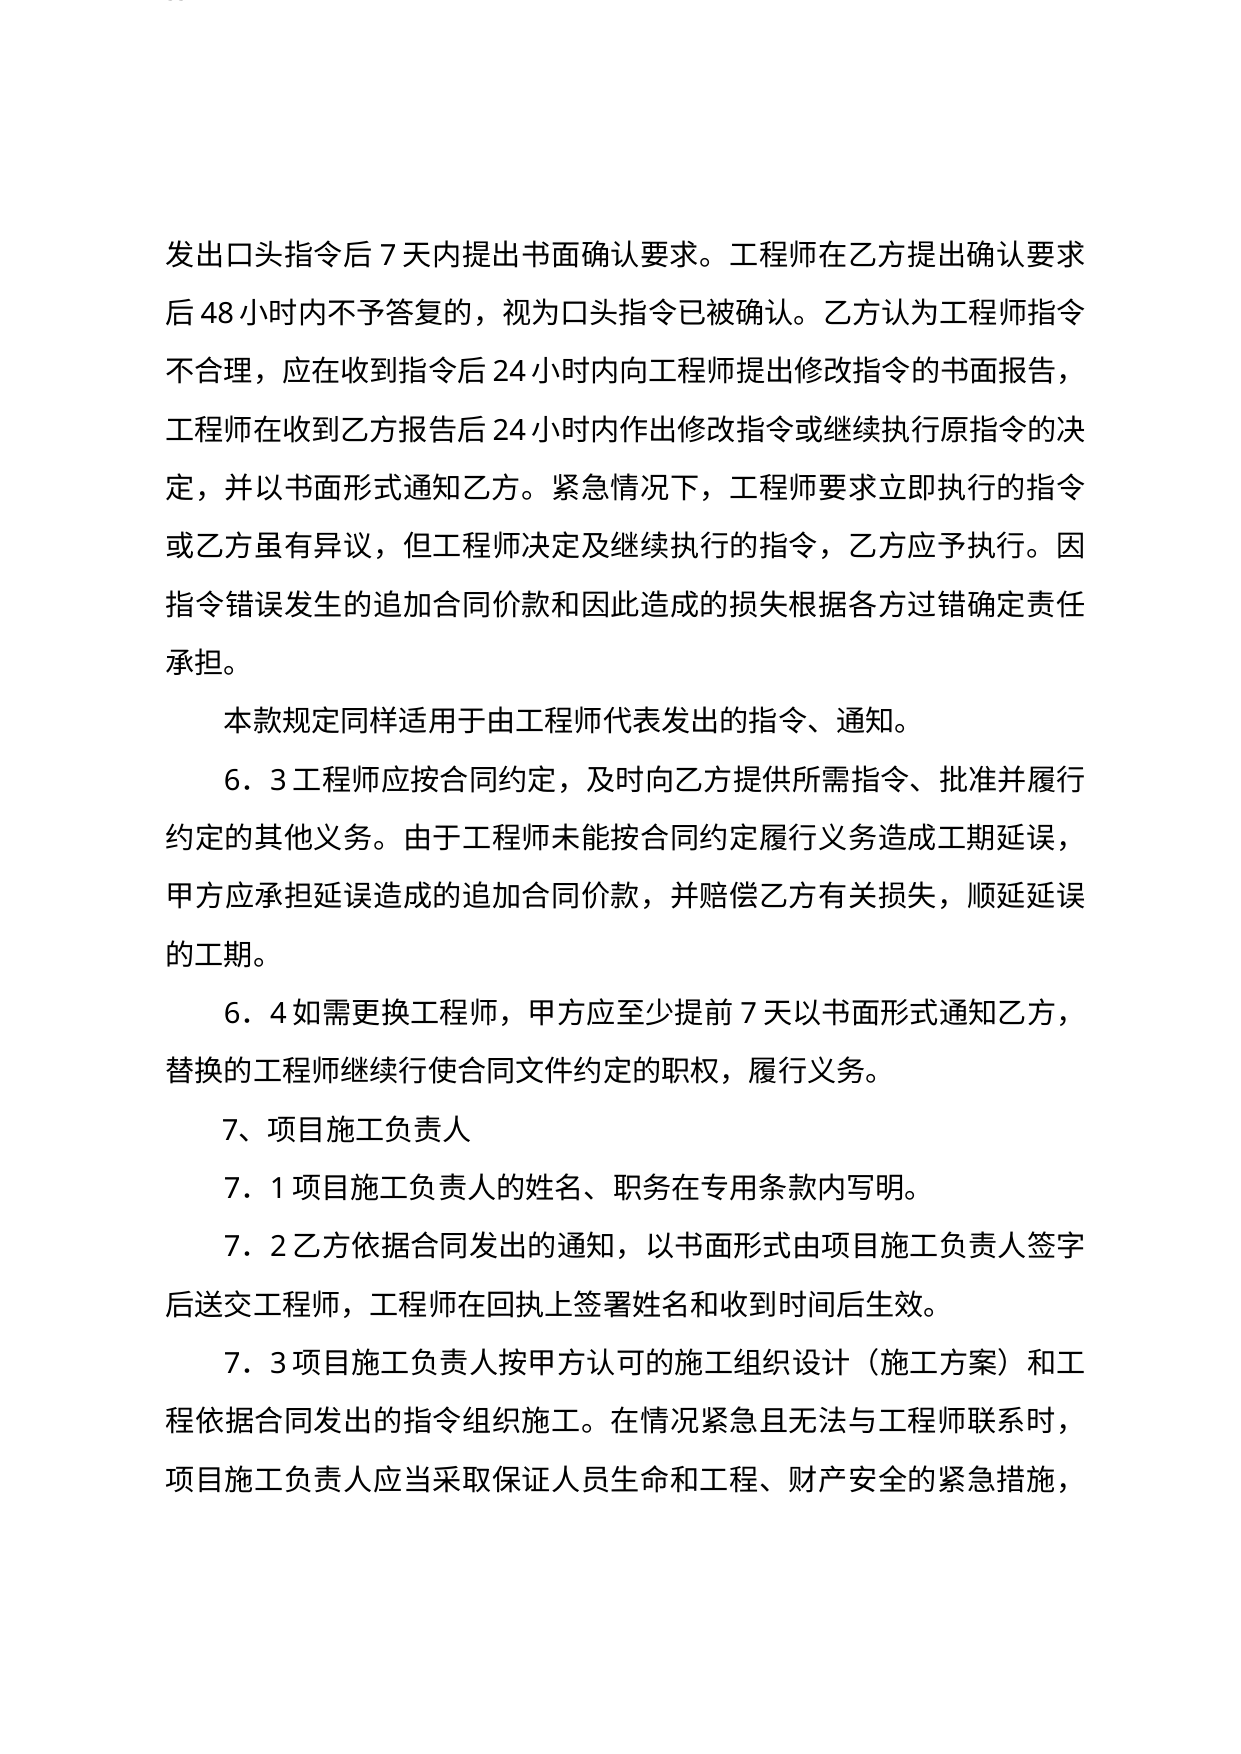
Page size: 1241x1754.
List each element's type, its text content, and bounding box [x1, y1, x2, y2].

text 6．4如需更换工程师，甲方应至少提前7天以书面形式通知乙方，替换的工程师继续行使合同文件约定的职权，履行义务。 [165, 977, 1087, 1093]
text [165, 1327, 1087, 1502]
text 6．3工程师应按合同约定，及时向乙方提供所需指令、批准并履行约定的其他义务。由于工程师未能按合同约定履行义务造成工期延误，甲方应承担延误造成的追加合同价款，并赔偿乙方有关损失，顺延延误的工期。 [165, 743, 1087, 977]
text 本款规定同样适用于由工程师代表发出的指令、通知。 [165, 685, 1087, 743]
text 7、项目施工负责人 [165, 1093, 1087, 1152]
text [165, 218, 1087, 685]
text 7．1项目施工负责人的姓名、职务在专用条款内写明。 [165, 1152, 1087, 1210]
text 7．2乙方依据合同发出的通知，以书面形式由项目施工负责人签字后送交工程师，工程师在回执上签署姓名和收到时间后生效。 [165, 1210, 1087, 1327]
